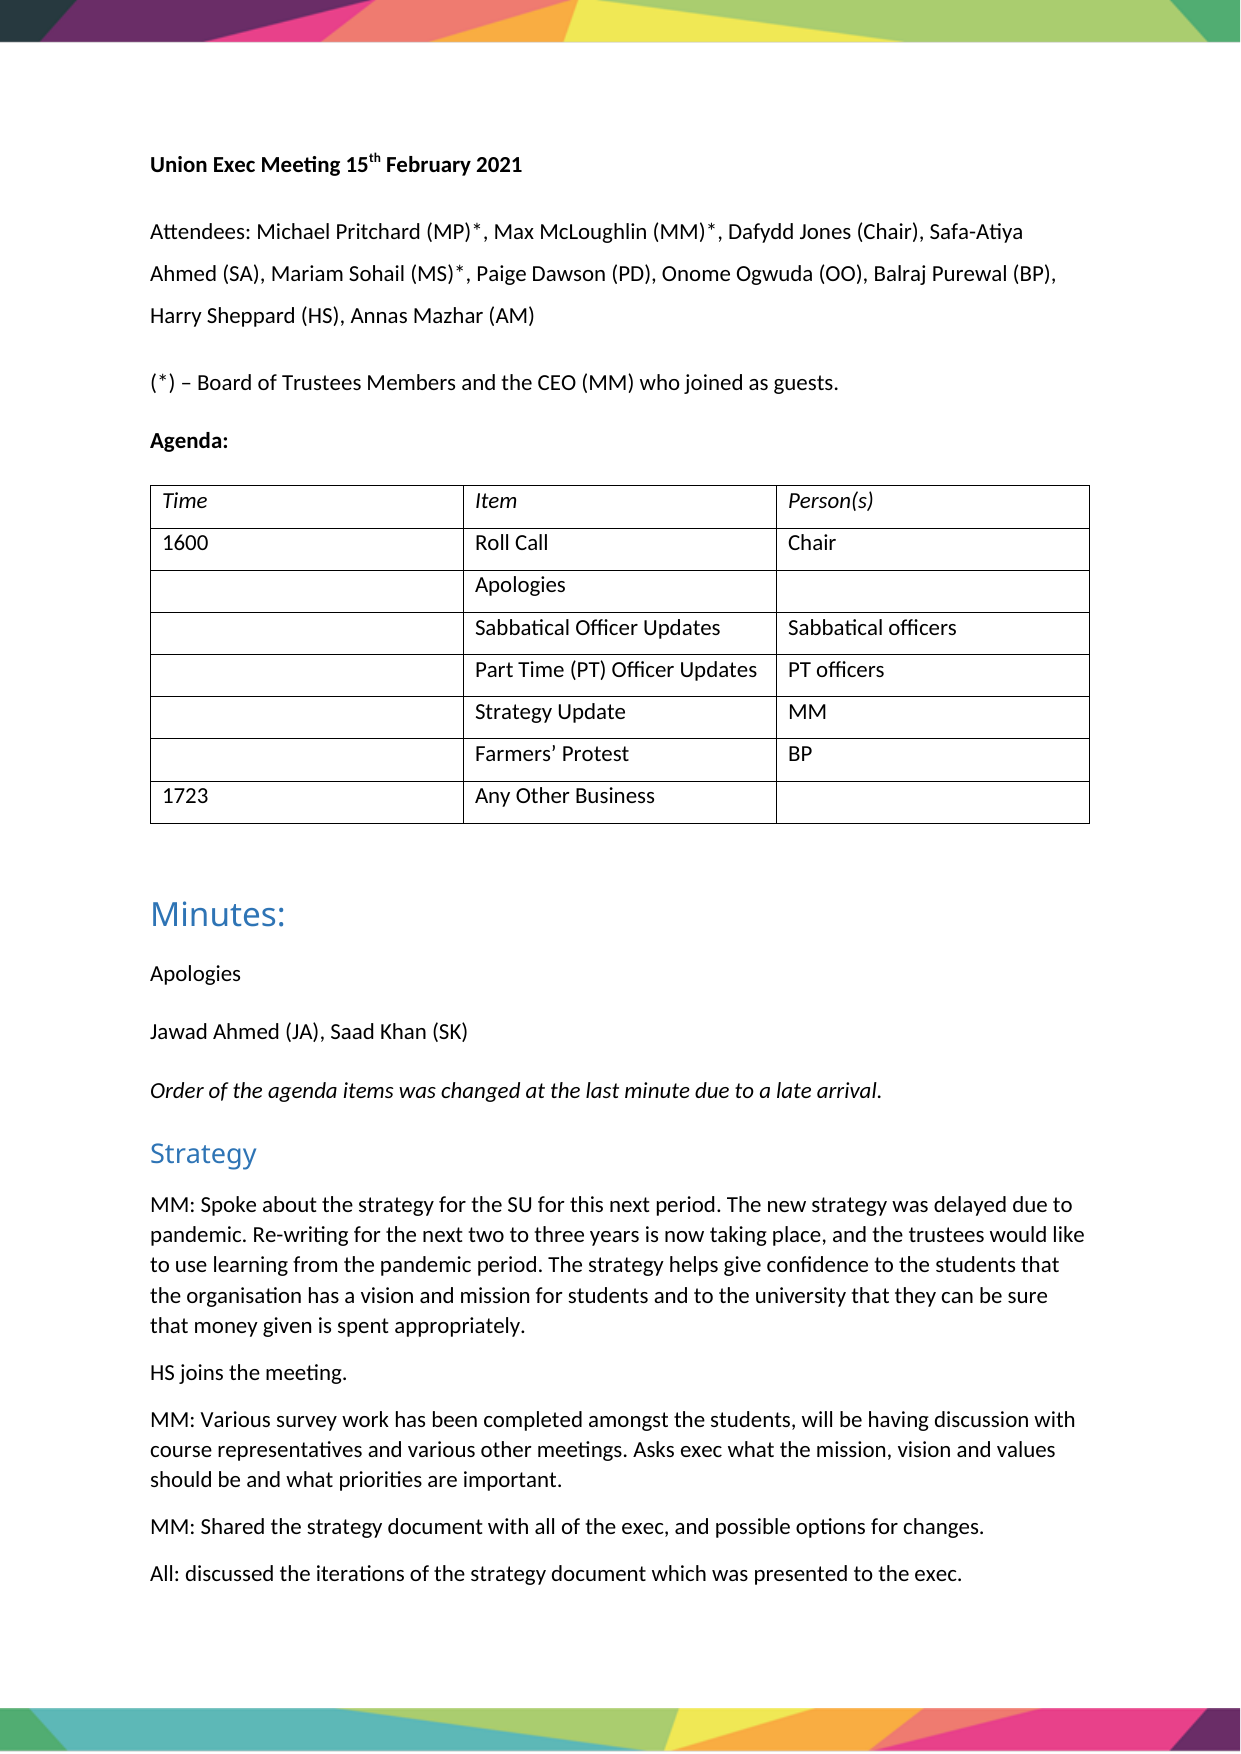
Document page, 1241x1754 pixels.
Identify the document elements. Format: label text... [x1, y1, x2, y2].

table_cell PT officers [777, 655, 1089, 696]
table_cell [151, 739, 463, 781]
table_cell [151, 613, 463, 654]
table_cell 1723 [151, 782, 463, 823]
text (*) – Board of Trustees Members and the CEO (MM) who joined as guests. [150, 368, 1090, 396]
picture [0, 1708, 1241, 1753]
text Agenda: [150, 427, 1090, 454]
table_cell Any Other Business [464, 782, 776, 823]
table_cell Roll Call [464, 529, 776, 569]
table_cell BP [777, 739, 1089, 781]
text HS joins the meeting. [150, 1358, 1090, 1386]
table_header Item [464, 486, 776, 527]
table_cell [777, 782, 1089, 823]
table_cell [151, 697, 463, 738]
table_cell [777, 571, 1089, 612]
text MM: Various survey work has been completed amongst the students, will be having discussion with course representatives and various other meetings. Asks exec what the mission, vision and values should be and what priorities are important. [150, 1405, 1090, 1493]
table_header Person(s) [777, 486, 1089, 527]
text MM: Shared the strategy document with all of the exec, and possible options for changes. [150, 1512, 1090, 1540]
table_cell Sabbatical officers [777, 613, 1089, 654]
table_cell Part Time (PT) Officer Updates [464, 655, 776, 696]
text Jawad Ahmed (JA), Saad Khan (SK) [150, 1017, 1090, 1046]
text All: discussed the iterations of the strategy document which was presented to the exec. [150, 1559, 1090, 1587]
table_cell Sabbatical Officer Updates [464, 613, 776, 654]
table_cell Apologies [464, 571, 776, 612]
text MM: Spoke about the strategy for the SU for this next period. The new strategy was delayed due to pandemic. Re-writing for the next two to three years is now taking place, and the trustees would like to use learning from the pandemic period. The strategy helps give confidence to the students that the organisation has a vision and mission for students and to the university that they can be sure that money given is spent appropriately. [150, 1190, 1090, 1339]
picture [0, 0, 1241, 44]
text Apologies [150, 959, 1090, 987]
table_cell MM [777, 697, 1089, 738]
table_cell [151, 571, 463, 612]
subtitle Strategy [150, 1135, 1090, 1172]
table_cell Chair [777, 529, 1089, 569]
subtitle Minutes: [150, 891, 1090, 936]
table_cell 1600 [151, 529, 463, 569]
table_cell Farmers’ Protest [464, 739, 776, 781]
text Attendees: Michael Pritchard (MP)*, Max McLoughlin (MM)*, Dafydd Jones (Chair), Safa-Atiya Ahmed (SA), Mariam Sohail (MS)*, Paige Dawson (PD), Onome Ogwuda (OO), Balraj Purewal (BP), Harry Sheppard (HS), Annas Mazhar (AM) [150, 217, 1090, 329]
table_header Time [151, 486, 463, 527]
text Union Exec Meeting 15th February 2021 [150, 150, 1090, 178]
table_cell [151, 655, 463, 696]
table_cell Strategy Update [464, 697, 776, 738]
text Order of the agenda items was changed at the last minute due to a late arrival. [150, 1076, 1090, 1104]
